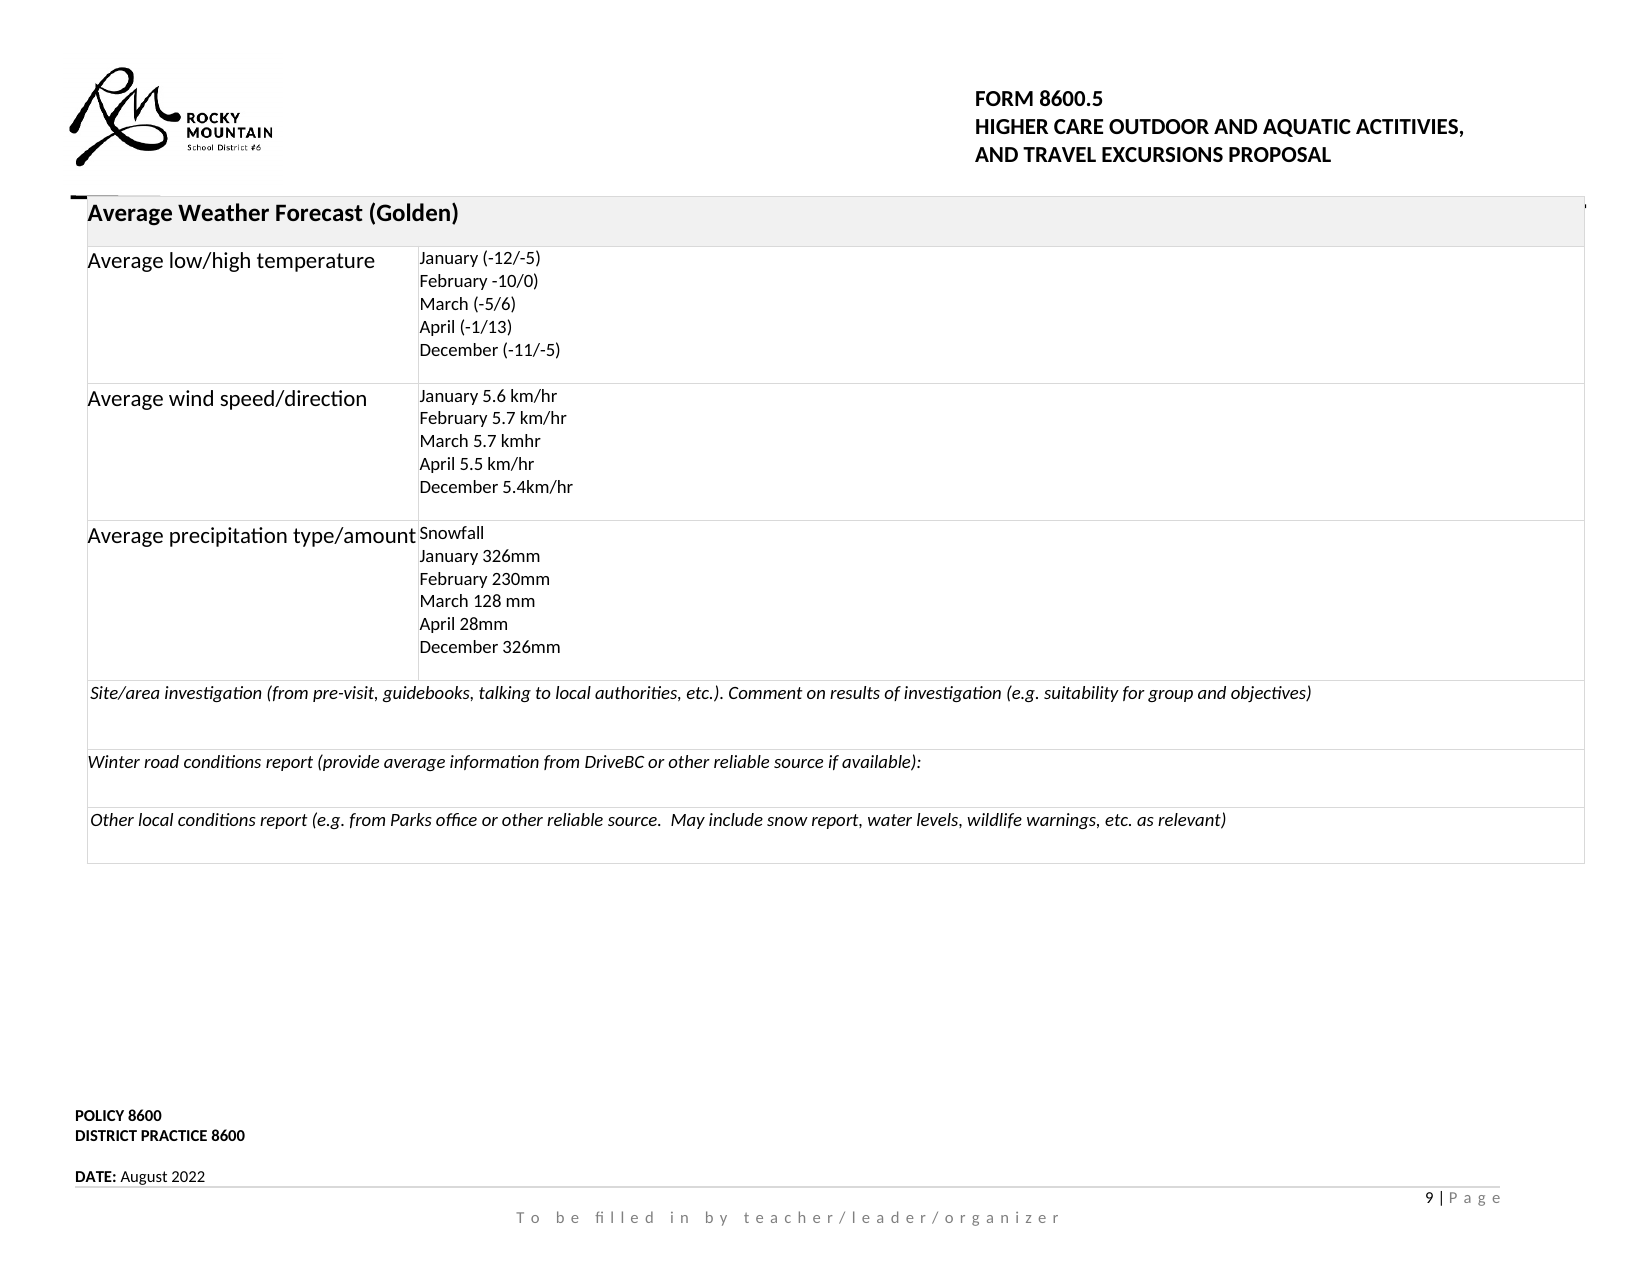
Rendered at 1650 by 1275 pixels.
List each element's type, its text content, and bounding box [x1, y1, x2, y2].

table_cell January (-12/-5) February -10/0) March (-5/6) April (-1/13) December (-11/-5) [419, 247, 1584, 383]
table_cell Average wind speed/direction [88, 384, 418, 520]
table_cell Snowfall January 326mm February 230mm March 128 mm April 28mm December 326mm [419, 521, 1584, 680]
table_cell Average precipitation type/amount [88, 521, 418, 680]
table_cell Winter road conditions report (provide average information from DriveBC or other reliable source if available): [88, 750, 1584, 807]
table_cell January 5.6 km/hr February 5.7 km/hr March 5.7 kmhr April 5.5 km/hr December 5.4km/hr [419, 384, 1584, 520]
table_cell Site/area investigation (from pre-visit, guidebooks, talking to local authorities, etc.). Comment on results of investigation (e.g. suitability for group and objectives) [88, 681, 1584, 749]
table_cell Average Weather Forecast (Golden) [88, 197, 1584, 246]
table_cell Average low/high temperature [88, 247, 418, 383]
table_cell Other local conditions report (e.g. from Parks office or other reliable source. May include snow report, water levels, wildlife warnings, etc. as relevant) [88, 808, 1584, 863]
picture [62, 50, 283, 185]
